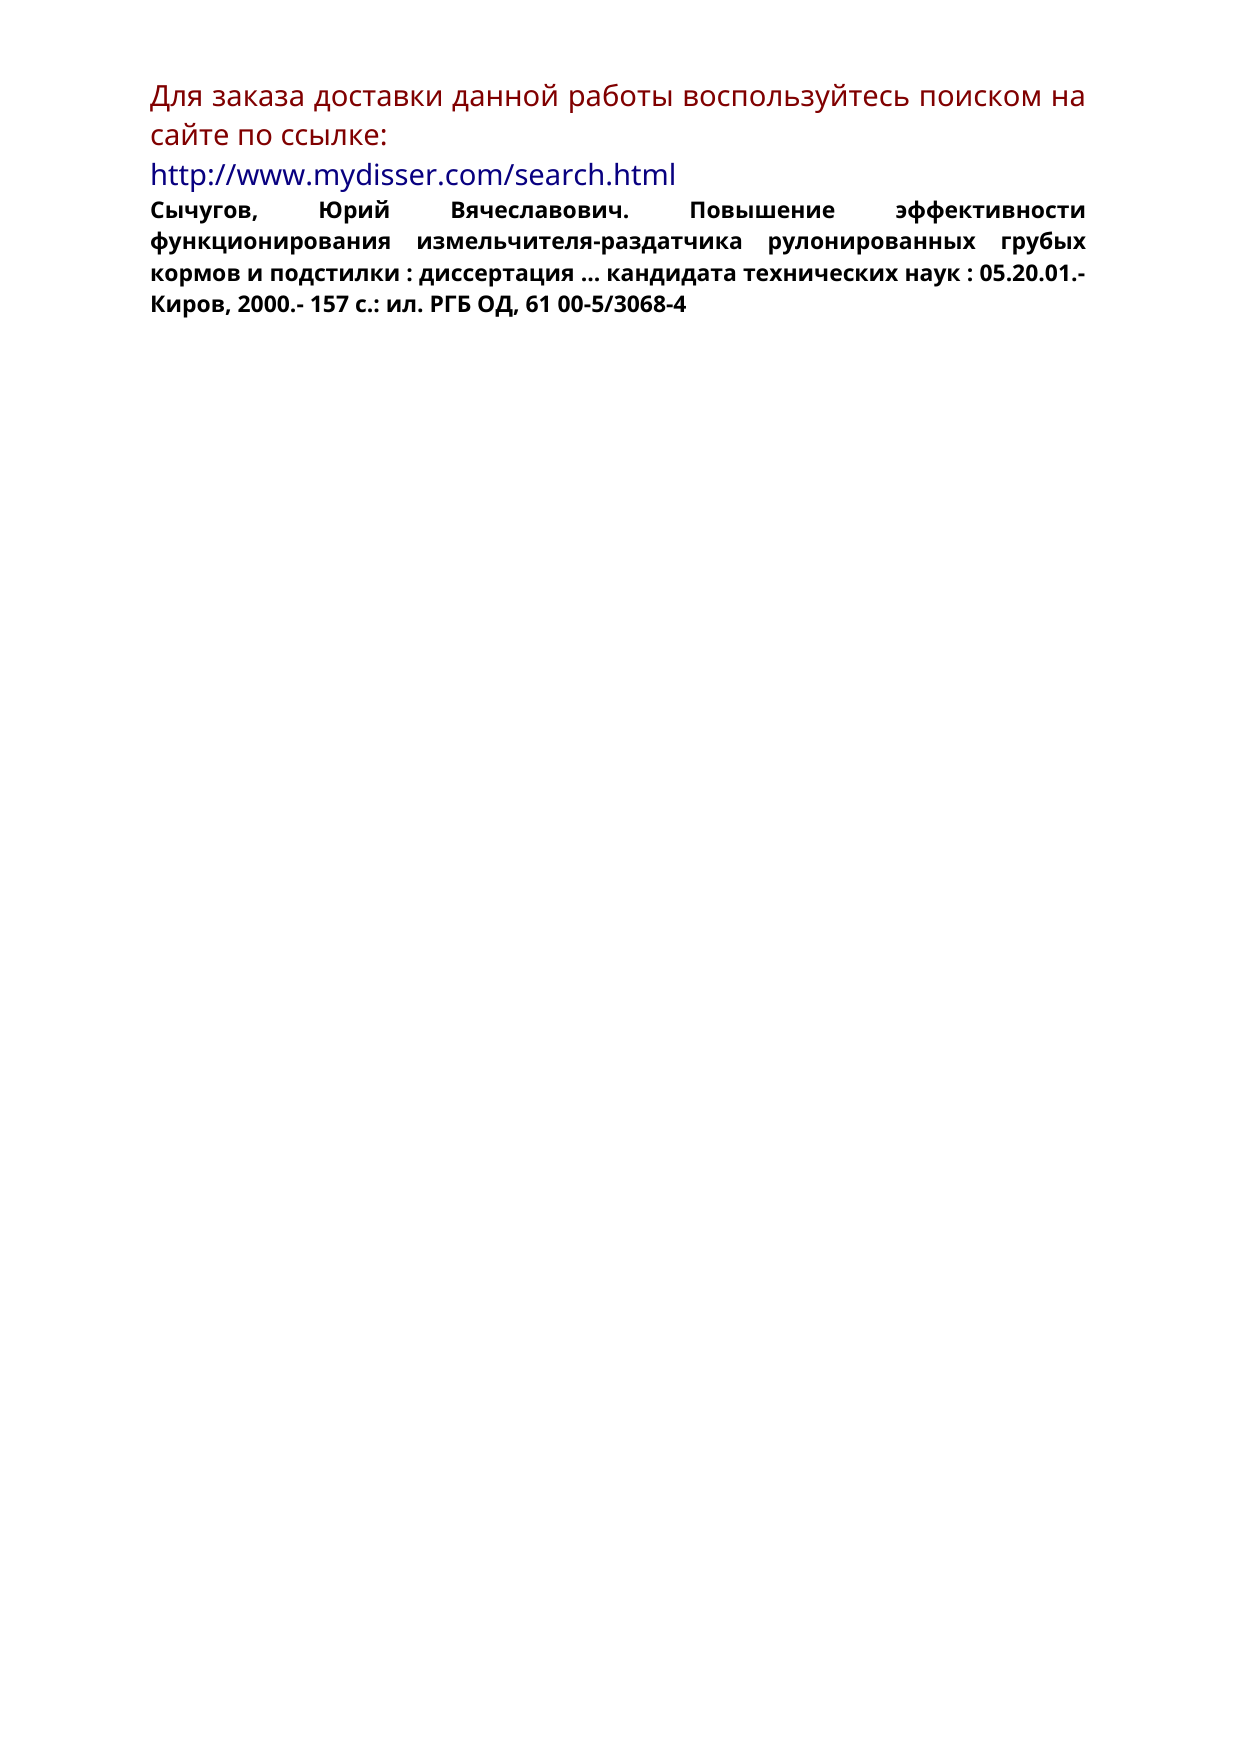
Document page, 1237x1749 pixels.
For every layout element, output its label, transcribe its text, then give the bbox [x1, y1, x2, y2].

text Сычугов, Юрий Вячеславович. Повышение эффективности функционирования измельчителя-раздатчика рулонированных грубых кормов и подстилки : диссертация ... кандидата технических наук : 05.20.01.- Киров, 2000.- 157 с.: ил. РГБ ОД, 61 00-5/3068-4 [150, 194, 1086, 319]
